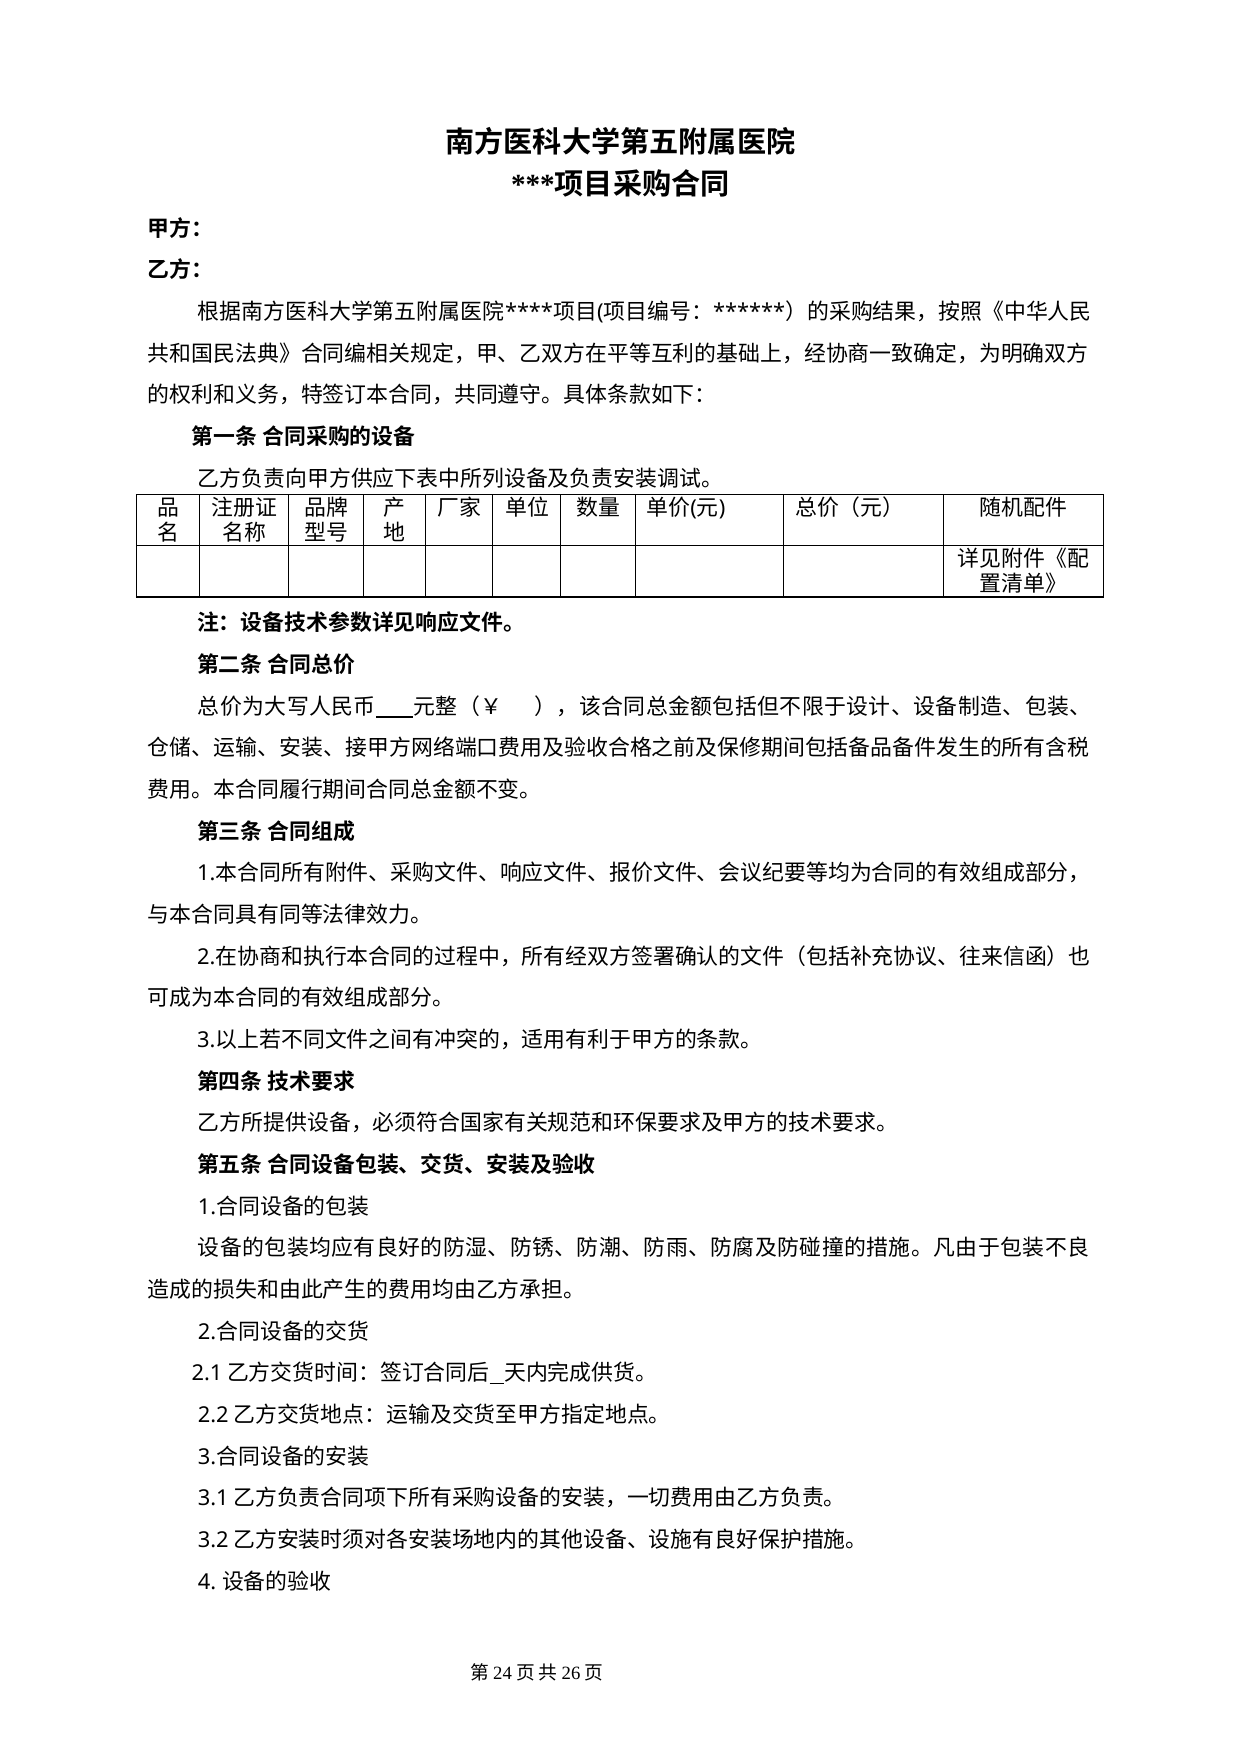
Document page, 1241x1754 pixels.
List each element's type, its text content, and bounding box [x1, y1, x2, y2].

table_cell [426, 546, 492, 596]
table_header 产地 [364, 495, 425, 545]
text 2.在协商和执行本合同的过程中，所有经双方签署确认的文件（包括补充协议、往来信函）也可成为本合同的有效组成部分。 [148, 931, 1092, 1014]
text 第二条 合同总价 [148, 639, 1092, 681]
text 3.1乙方负责合同项下所有采购设备的安装，一切费用由乙方负责。 [148, 1472, 1092, 1514]
text 总价为大写人民币 元整（￥ ），该合同总金额包括但不限于设计、设备制造、包装、仓储、运输、安装、接甲方网络端口费用及验收合格之前及保修期间包括备品备件发生的所有含税费用。本合同履行期间合同总金额不变。 [148, 681, 1092, 806]
table_header 单价(元) [636, 495, 783, 545]
table_cell [493, 546, 560, 596]
text 2.2乙方交货地点：运输及交货至甲方指定地点。 [148, 1389, 1092, 1431]
text 设备的包装均应有良好的防湿、防锈、防潮、防雨、防腐及防碰撞的措施。凡由于包装不良造成的损失和由此产生的费用均由乙方承担。 [148, 1222, 1092, 1306]
table_header 随机配件 [944, 495, 1103, 545]
table_header 总价（元） [784, 495, 943, 545]
text 乙方负责向甲方供应下表中所列设备及负责安装调试。 [148, 453, 1092, 494]
table_header 厂家 [426, 495, 492, 545]
table_cell [784, 546, 943, 596]
text 乙方： [148, 244, 1092, 286]
table_header 注册证名称 [200, 495, 288, 545]
table_header 单位 [493, 495, 560, 545]
table_header 数量 [561, 495, 635, 545]
table_header 品牌型号 [289, 495, 363, 545]
text 根据南方医科大学第五附属医院****项目(项目编号：******）的采购结果，按照《中华人民共和国民法典》合同编相关规定，甲、乙双方在平等互利的基础上，经协商一致确定，为明确双方的权利和义务，特签订本合同，共同遵守。具体条款如下： [148, 286, 1092, 411]
table_cell [636, 546, 783, 596]
text 3.2乙方安装时须对各安装场地内的其他设备、设施有良好保护措施。 [148, 1514, 1092, 1556]
table_cell [200, 546, 288, 596]
text 第三条 合同组成 [148, 806, 1092, 847]
text 2.合同设备的交货 [148, 1306, 1092, 1347]
table_cell [137, 546, 199, 596]
text 1.本合同所有附件、采购文件、响应文件、报价文件、会议纪要等均为合同的有效组成部分，与本合同具有同等法律效力。 [148, 847, 1092, 931]
table_cell [289, 546, 363, 596]
text 3.以上若不同文件之间有冲突的，适用有利于甲方的条款。 [148, 1014, 1092, 1056]
text 注：设备技术参数详见响应文件。 [148, 598, 1092, 639]
text 南方医科大学第五附属医院 [148, 118, 1092, 160]
text 乙方所提供设备，必须符合国家有关规范和环保要求及甲方的技术要求。 [148, 1097, 1092, 1139]
text 第一条 合同采购的设备 [148, 411, 1092, 453]
table_cell [561, 546, 635, 596]
text 3.合同设备的安装 [148, 1431, 1092, 1472]
table_cell 详见附件《配置清单》 [944, 546, 1103, 596]
text ***项目采购合同 [148, 160, 1092, 203]
text 第五条 合同设备包装、交货、安装及验收 [148, 1139, 1092, 1181]
text 甲方： [148, 203, 1092, 244]
text 第四条 技术要求 [148, 1056, 1092, 1097]
table_header 品名 [137, 495, 199, 545]
table_cell [364, 546, 425, 596]
text 2.1乙方交货时间：签订合同后 天内完成供货。 [148, 1347, 1092, 1389]
text 1.合同设备的包装 [148, 1181, 1092, 1222]
text 4. 设备的验收 [148, 1556, 1092, 1597]
